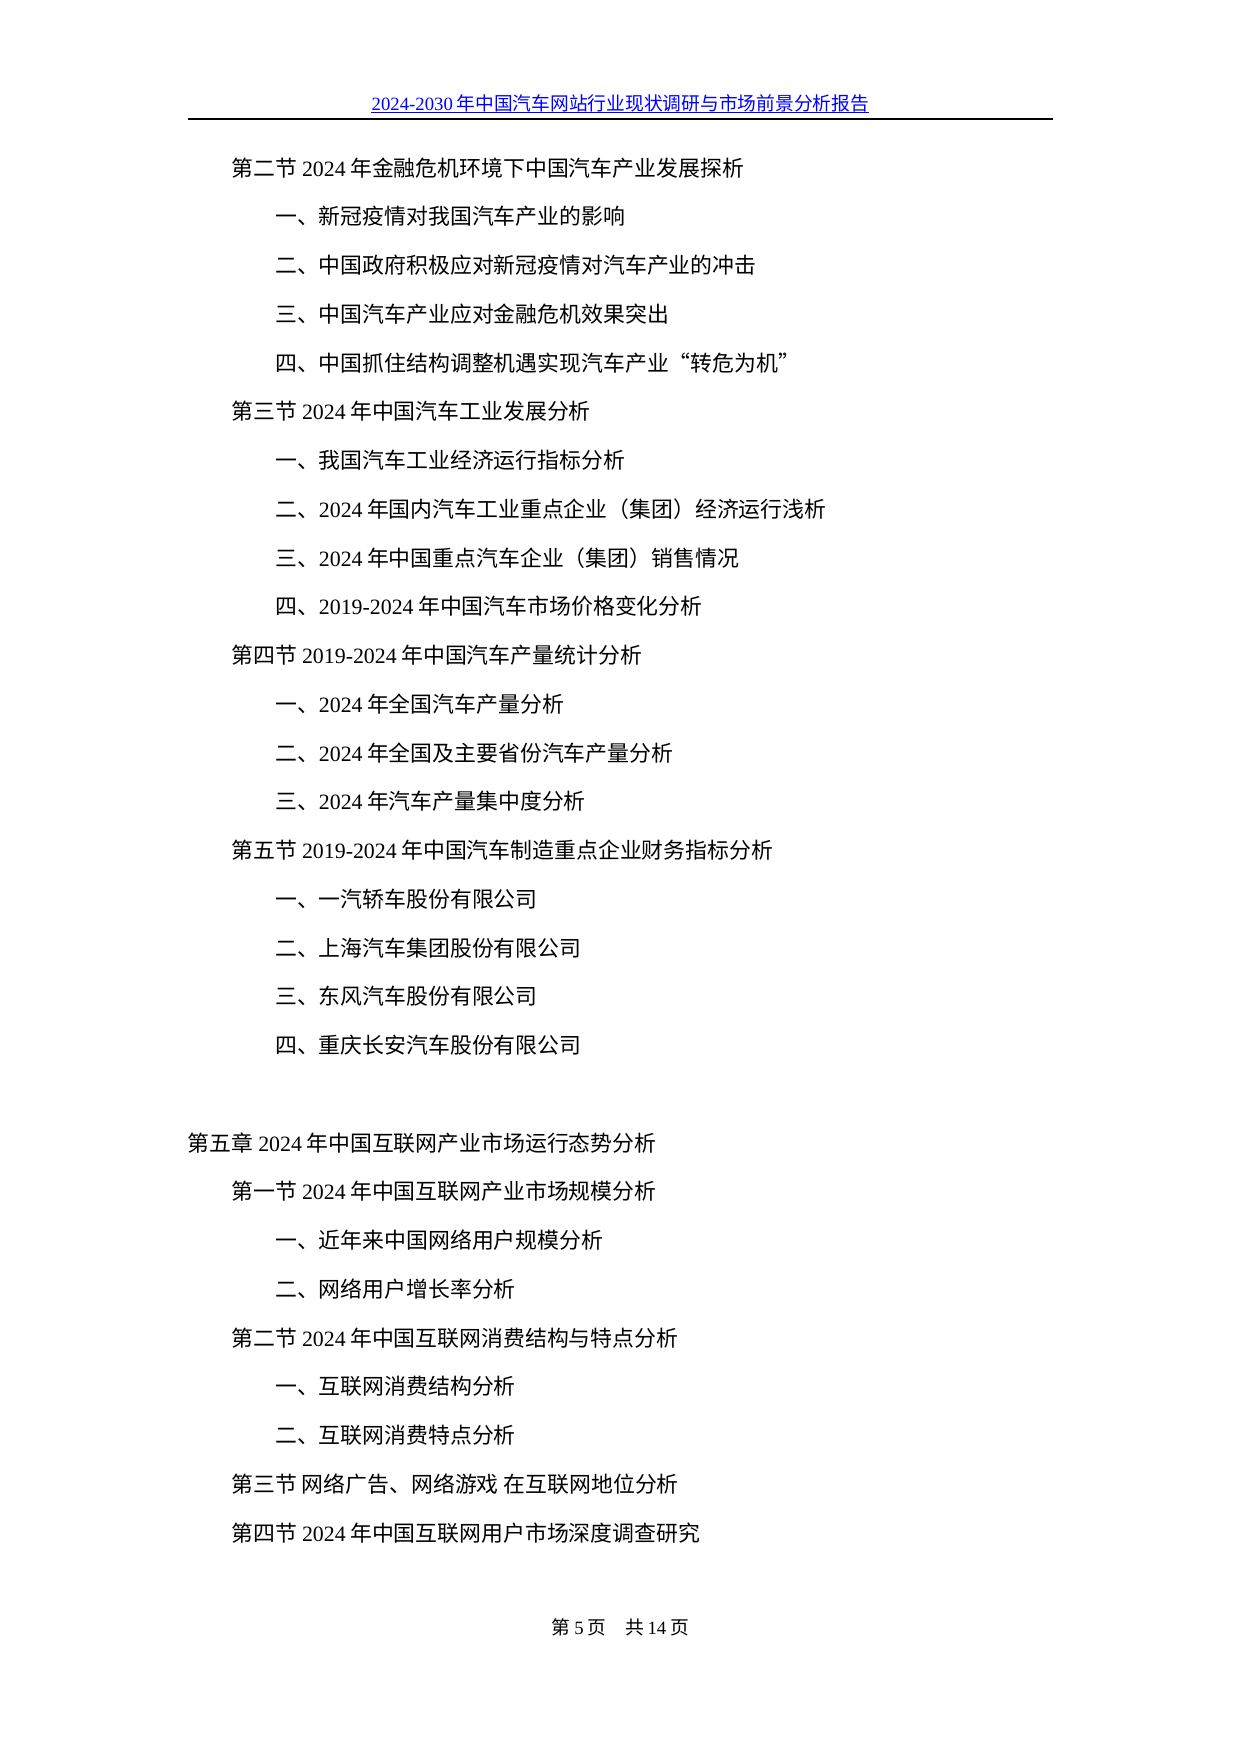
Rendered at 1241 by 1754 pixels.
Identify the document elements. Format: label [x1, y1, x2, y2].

text [187, 150, 1053, 1548]
